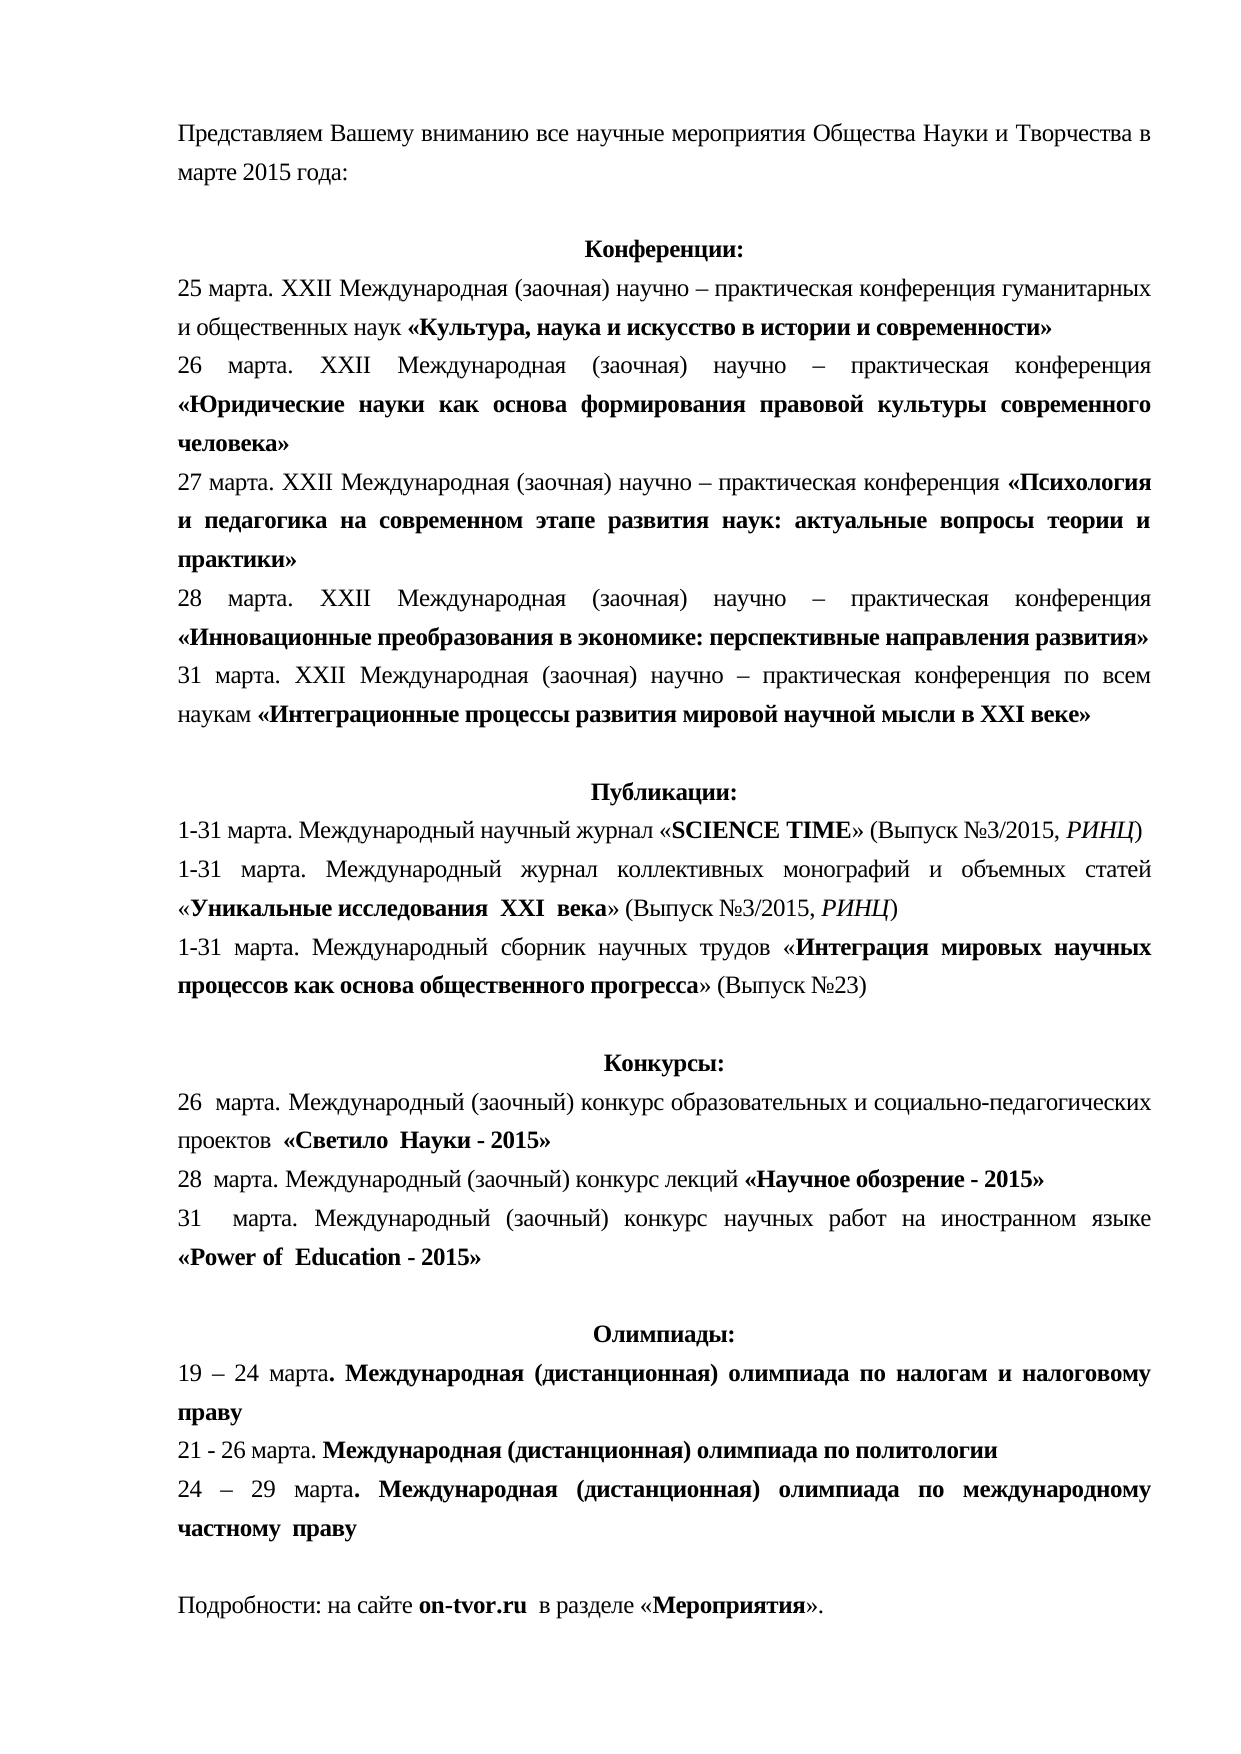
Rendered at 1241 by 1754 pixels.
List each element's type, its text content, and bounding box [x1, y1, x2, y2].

text Подробности: на сайте on-tvor.ru в разделе «Мероприятия». [177, 1591, 1152, 1619]
text 21 - 26 марта. Международная (дистанционная) олимпиада по политологии [177, 1436, 1152, 1464]
text Представляем Вашему вниманию все научные мероприятия Общества Науки и Творчества в марте 2015 года: [177, 118, 1152, 186]
text 1-31 марта. Международный сборник научных трудов «Интеграция мировых научных процессов как основа общественного прогресса» (Выпуск №23) [177, 932, 1152, 999]
text Публикации: [177, 777, 1152, 806]
text 31 марта. Международный (заочный) конкурс научных работ на иностранном языке «Power of Education - 2015» [177, 1203, 1152, 1271]
text 26 марта. Международный (заочный) конкурс образовательных и социально-педагогических проектов «Светило Науки - 2015» [177, 1087, 1152, 1154]
text 31 марта. XXII Международная (заочная) научно – практическая конференция по всем наукам «Интеграционные процессы развития мировой научной мысли в XXI веке» [177, 661, 1152, 728]
text 1-31 марта. Международный научный журнал «SCIENCE TIME» (Выпуск №3/2015, РИНЦ) [177, 816, 1152, 844]
text Конкурсы: [177, 1048, 1152, 1077]
text 25 марта. XXII Международная (заочная) научно – практическая конференция гуманитарных и общественных наук «Культура, наука и искусство в истории и современности» [177, 273, 1152, 341]
text 1-31 марта. Международный журнал коллективных монографий и объемных статей «Уникальные исследования XXI века» (Выпуск №3/2015, РИНЦ) [177, 854, 1152, 922]
text 28 марта. XXII Международная (заочная) научно – практическая конференция «Инновационные преобразования в экономике: перспективные направления развития» [177, 583, 1152, 651]
text Олимпиады: [177, 1319, 1152, 1348]
text 26 марта. XXII Международная (заочная) научно – практическая конференция «Юридические науки как основа формирования правовой культуры современного человека» [177, 351, 1152, 457]
text Конференции: [177, 234, 1152, 263]
text 24 – 29 марта. Международная (дистанционная) олимпиада по международному частному праву [177, 1474, 1152, 1542]
text 19 – 24 марта. Международная (дистанционная) олимпиада по налогам и налоговому праву [177, 1358, 1152, 1426]
text 28 марта. Международный (заочный) конкурс лекций «Научное обозрение - 2015» [177, 1164, 1152, 1193]
text 27 марта. XXII Международная (заочная) научно – практическая конференция «Психология и педагогика на современном этапе развития наук: актуальные вопросы теории и практики» [177, 467, 1152, 573]
